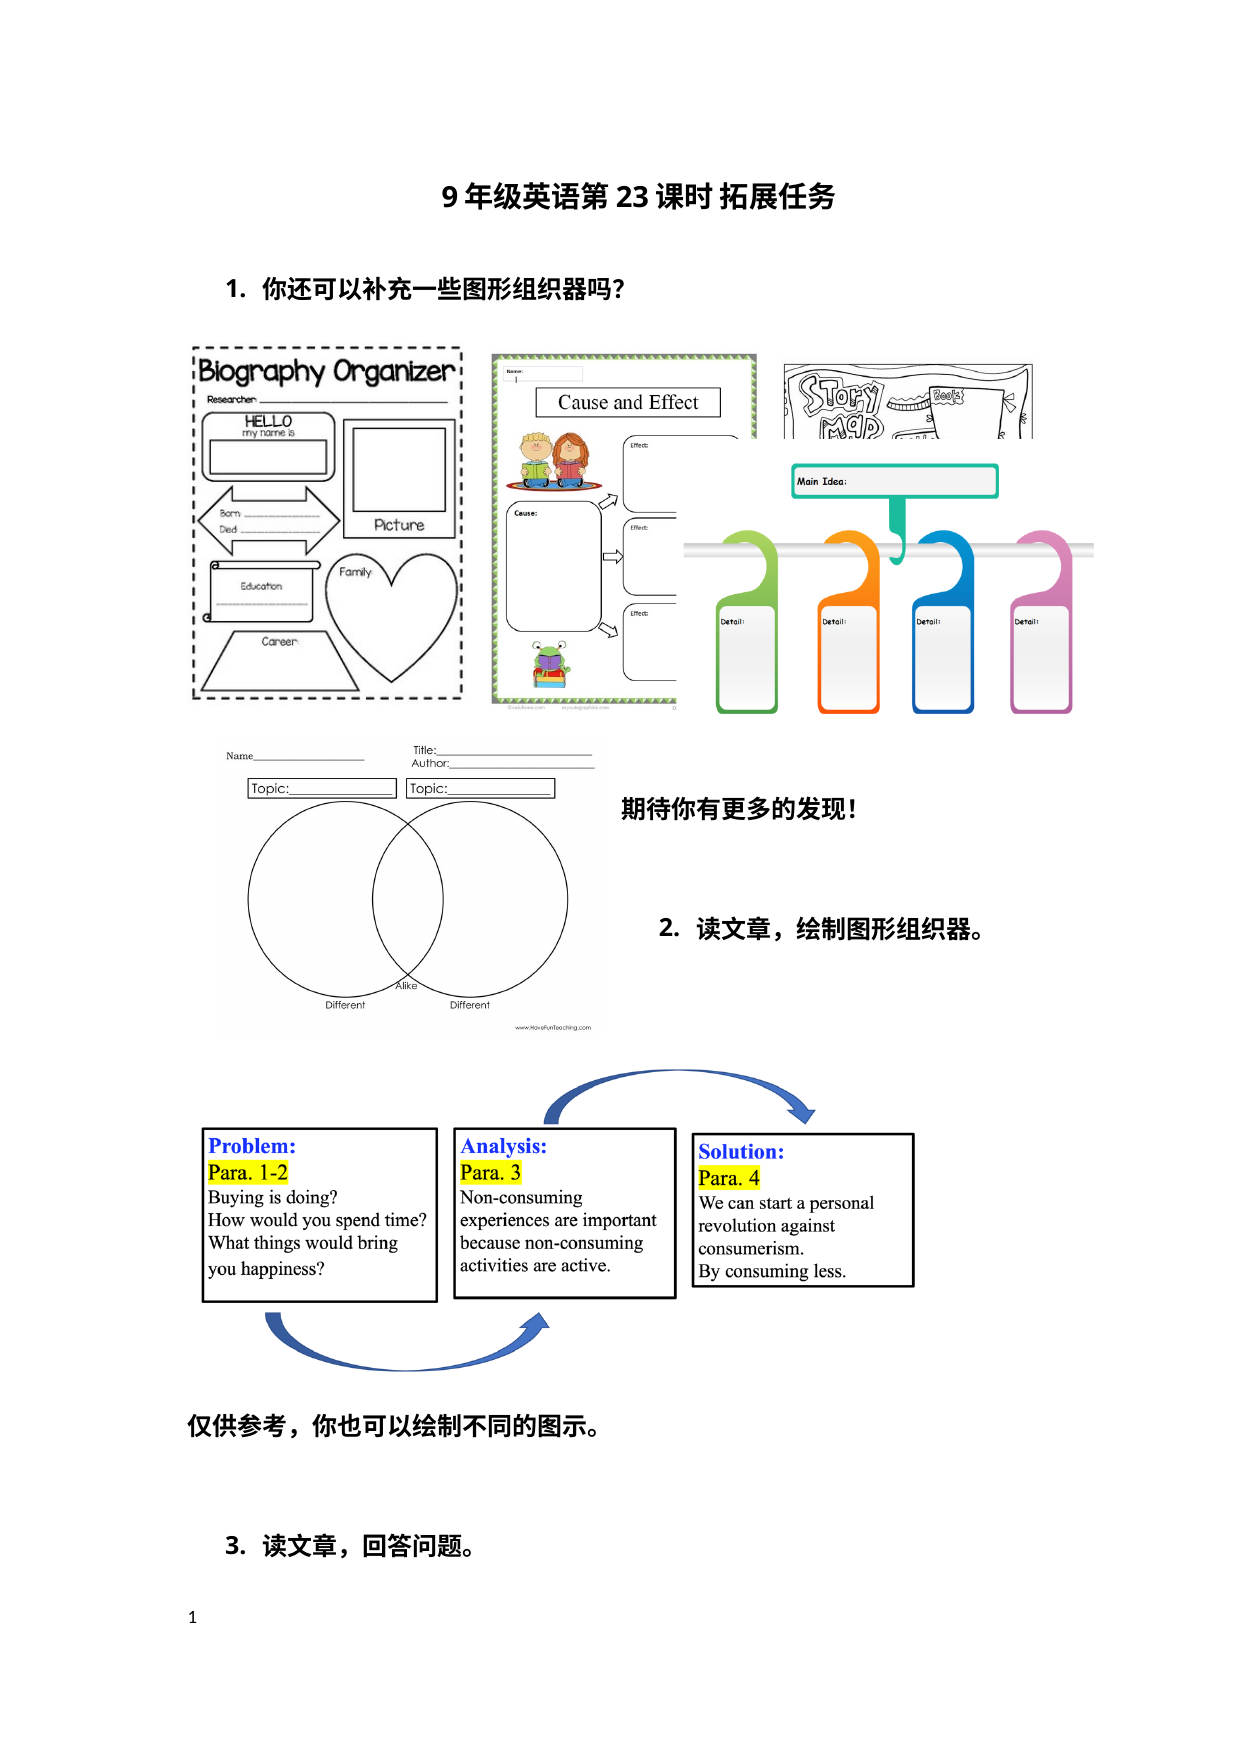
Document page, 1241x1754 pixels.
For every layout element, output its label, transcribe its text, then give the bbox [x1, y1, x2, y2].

picture [187, 1054, 934, 1394]
text 期待你有更多的发现！ [187, 477, 1053, 826]
picture [187, 342, 468, 705]
list 你还可以补充一些图形组织器吗？ [225, 269, 1053, 306]
text 仅供参考，你也可以绘制不同的图示。 [187, 1407, 1053, 1443]
list 9年级英语第23课时 拓展任务 [225, 162, 1053, 227]
list 读文章，回答问题。 [225, 1512, 1053, 1577]
list 读文章，绘制图形组织器。 [603, 895, 1053, 960]
picture [216, 737, 603, 1037]
picture [489, 349, 1101, 738]
